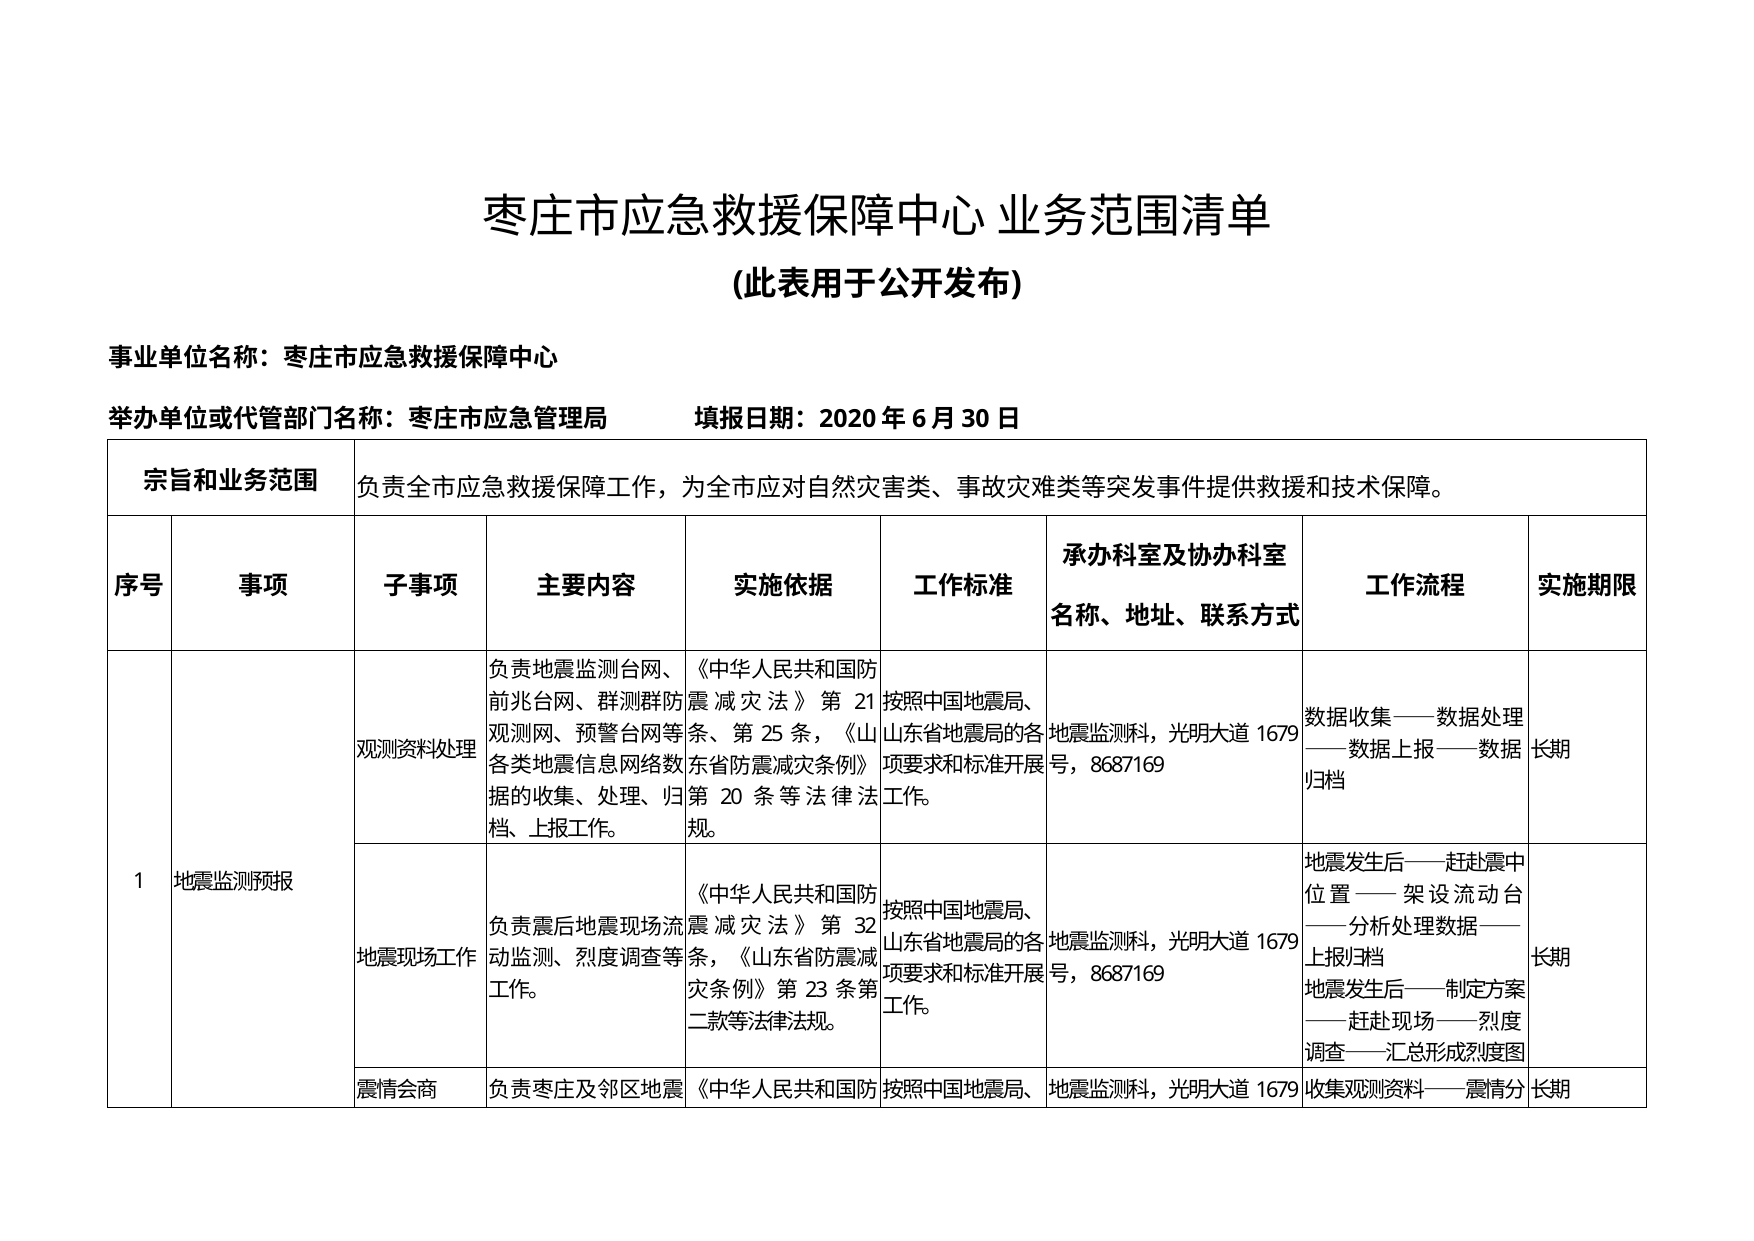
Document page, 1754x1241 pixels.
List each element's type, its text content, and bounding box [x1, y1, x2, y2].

table_header 枣庄市应急救援保障中心 业务范围清单 (此表用于公开发布) [107, 178, 1647, 317]
table_cell 序号 [108, 516, 171, 650]
table_cell 地震监测预报 [172, 651, 354, 1107]
table_cell 负责枣庄及邻区地震趋势会商研判工作。 [487, 1068, 685, 1107]
table_cell 宗旨和业务范围 [108, 440, 354, 515]
table_cell 地震监测科，光明大道1679号，8687169 [1047, 651, 1302, 843]
table_cell 按照中国地震局、山东省地震局的各项要求和标准开展工作。 [881, 844, 1046, 1067]
table_cell 工作流程 [1303, 516, 1528, 650]
table_cell 承办科室及协办科室 名称、地址、联系方式 [1047, 516, 1302, 650]
table_cell 长期 [1529, 651, 1646, 843]
table_cell 地震现场工作 [355, 844, 486, 1067]
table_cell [881, 1068, 1046, 1107]
table_cell 长期 [1529, 844, 1646, 1067]
table_cell 实施期限 [1529, 516, 1646, 650]
table_cell 负责震后地震现场流动监测、烈度调查等工作。 [487, 844, 685, 1067]
table_cell 工作标准 [881, 516, 1046, 650]
table_cell 震情会商 [355, 1068, 486, 1107]
table_cell 1 [108, 651, 171, 1107]
table_cell 主要内容 [487, 516, 685, 650]
table_cell 地震发生后——赶赴震中位置——架设流动台——分析处理数据——上报归档 地震发生后——制定方案——赶赴现场——烈度调查——汇总形成烈度图 [1303, 844, 1528, 1067]
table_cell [1303, 1068, 1528, 1107]
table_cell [1047, 1068, 1302, 1107]
table_cell 《中华人民共和国防震减灾法》第32条，《山东省防震减灾条例》第23条第二款等法律法规。 [686, 844, 880, 1067]
table_cell 观测资料处理 [355, 651, 486, 843]
table_cell 长期 [1529, 1068, 1646, 1107]
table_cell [686, 1068, 880, 1107]
table_cell 《中华人民共和国防震减灾法》第21条、第25条，《山东省防震减灾条例》第20条等法律法规。 [686, 651, 880, 843]
table_cell 事项 [172, 516, 354, 650]
table_cell 地震监测科，光明大道1679号，8687169 [1047, 844, 1302, 1067]
table_cell 子事项 [355, 516, 486, 650]
table_cell 负责全市应急救援保障工作，为全市应对自然灾害类、事故灾难类等突发事件提供救援和技术保障。 [355, 440, 1646, 515]
table_cell 按照中国地震局、山东省地震局的各项要求和标准开展工作。 [881, 651, 1046, 843]
table_cell 事业单位名称：枣庄市应急救援保障中心 举办单位或代管部门名称：枣庄市应急管理局 填报日期：2020年 6月30 日 [107, 317, 1647, 439]
table_cell 数据收集——数据处理——数据上报——数据归档 [1303, 651, 1528, 843]
table_cell 负责地震监测台网、前兆台网、群测群防观测网、预警台网等各类地震信息网络数据的收集、处理、归档、上报工作。 [487, 651, 685, 843]
table_cell 实施依据 [686, 516, 880, 650]
